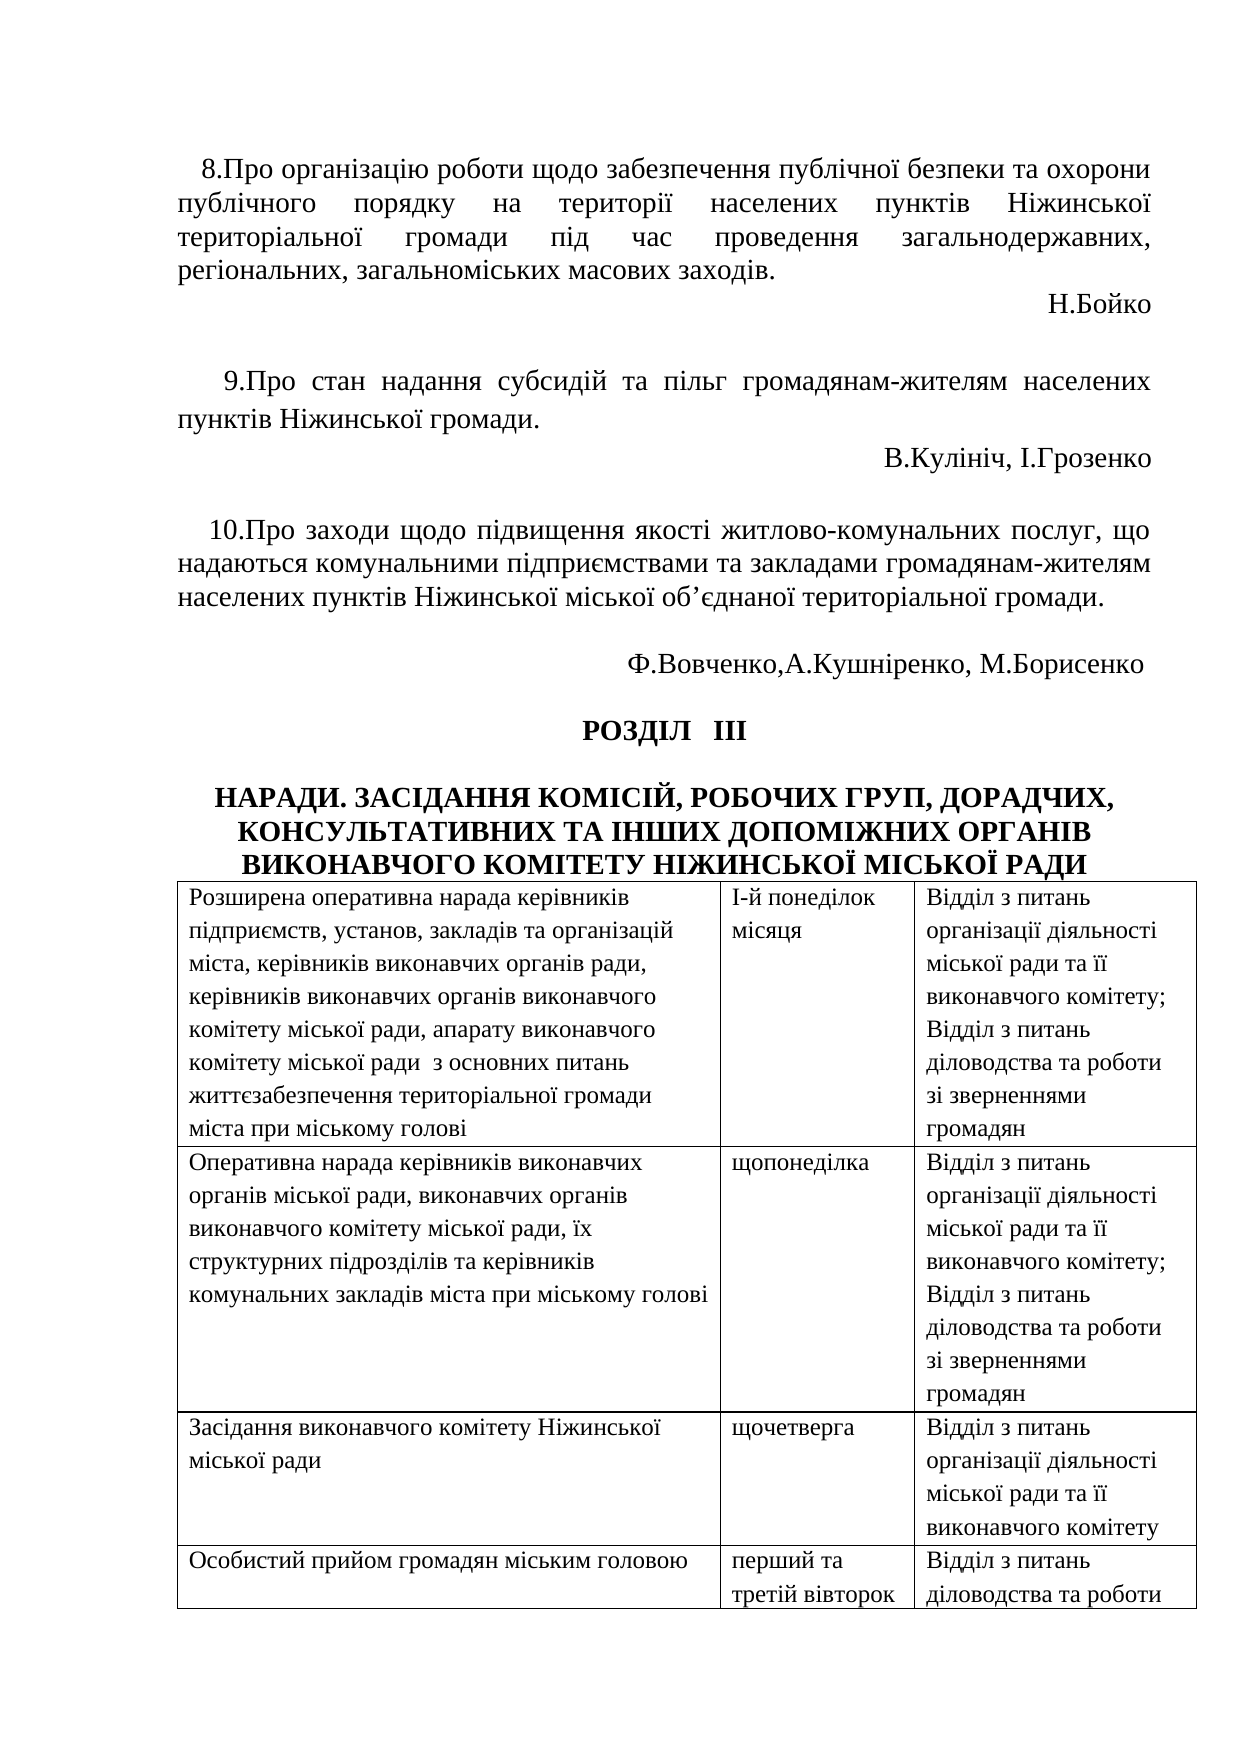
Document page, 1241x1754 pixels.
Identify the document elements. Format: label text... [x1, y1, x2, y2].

text НАРАДИ. ЗАСІДАННЯ КОМІСІЙ, РОБОЧИХ ГРУП, ДОРАДЧИХ, [177, 780, 1152, 814]
text Ф.Вовченко,А.Кушніренко, М.Борисенко [620, 646, 1152, 680]
table_cell Відділ з питань організації діяльності міської ради та її виконавчого комітету [915, 1413, 1196, 1544]
text Н.Бойко [177, 286, 1152, 319]
text В.Кулініч, І.Грозенко [177, 440, 1152, 473]
table_cell щопонеділка [721, 1147, 914, 1411]
text РОЗДІЛ ІІI [177, 713, 1152, 747]
table_cell Оперативна нарада керівників виконавчих органів міської ради, виконавчих органів виконавчого комітету міської ради, їх структурних підрозділів та керівників комунальних закладів міста при міському голові [178, 1147, 720, 1411]
text 8.Про організацію роботи щодо забезпечення публічної безпеки та охорони публічного порядку на території населених пунктів Ніжинської територіальної громади під час проведення загальнодержавних, регіональних, загальноміських масових заходів. [177, 152, 1152, 286]
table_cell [178, 1546, 720, 1607]
table_header Розширена оперативна нарада керівників підприємств, установ, закладів та організацій міста, керівників виконавчих органів ради, керівників виконавчих органів виконавчого комітету міської ради, апарату виконавчого комітету міської ради з основних питань життєзабезпечення територіальної громади міста при міському голові [178, 882, 720, 1146]
text 10.Про заходи щодо підвищення якості житлово-комунальних послуг, що надаються комунальними підприємствами та закладами громадянам-жителям населених пунктів Ніжинської міської об’єднаної територіальної громади. [177, 512, 1152, 613]
table_header Відділ з питань організації діяльності міської ради та її виконавчого комітету; Відділ з питань діловодства та роботи зі зверненнями громадян [915, 882, 1196, 1146]
table_header І-й понеділок місяця [721, 882, 914, 1146]
table_cell щочетверга [721, 1413, 914, 1544]
text КОНСУЛЬТАТИВНИХ ТА ІНШИХ ДОПОМІЖНИХ ОРГАНІВ ВИКОНАВЧОГО КОМІТЕТУ НІЖИНСЬКОЇ МІСЬКОЇ РАДИ [177, 814, 1152, 881]
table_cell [721, 1546, 914, 1607]
text 9.Про стан надання субсидій та пільг громадянам-жителям населених пунктів Ніжинської громади. [177, 363, 1152, 435]
table_cell Засідання виконавчого комітету Ніжинської міської ради [178, 1413, 720, 1544]
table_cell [915, 1546, 1196, 1607]
table_cell Відділ з питань організації діяльності міської ради та її виконавчого комітету; Відділ з питань діловодства та роботи зі зверненнями громадян [915, 1147, 1196, 1411]
